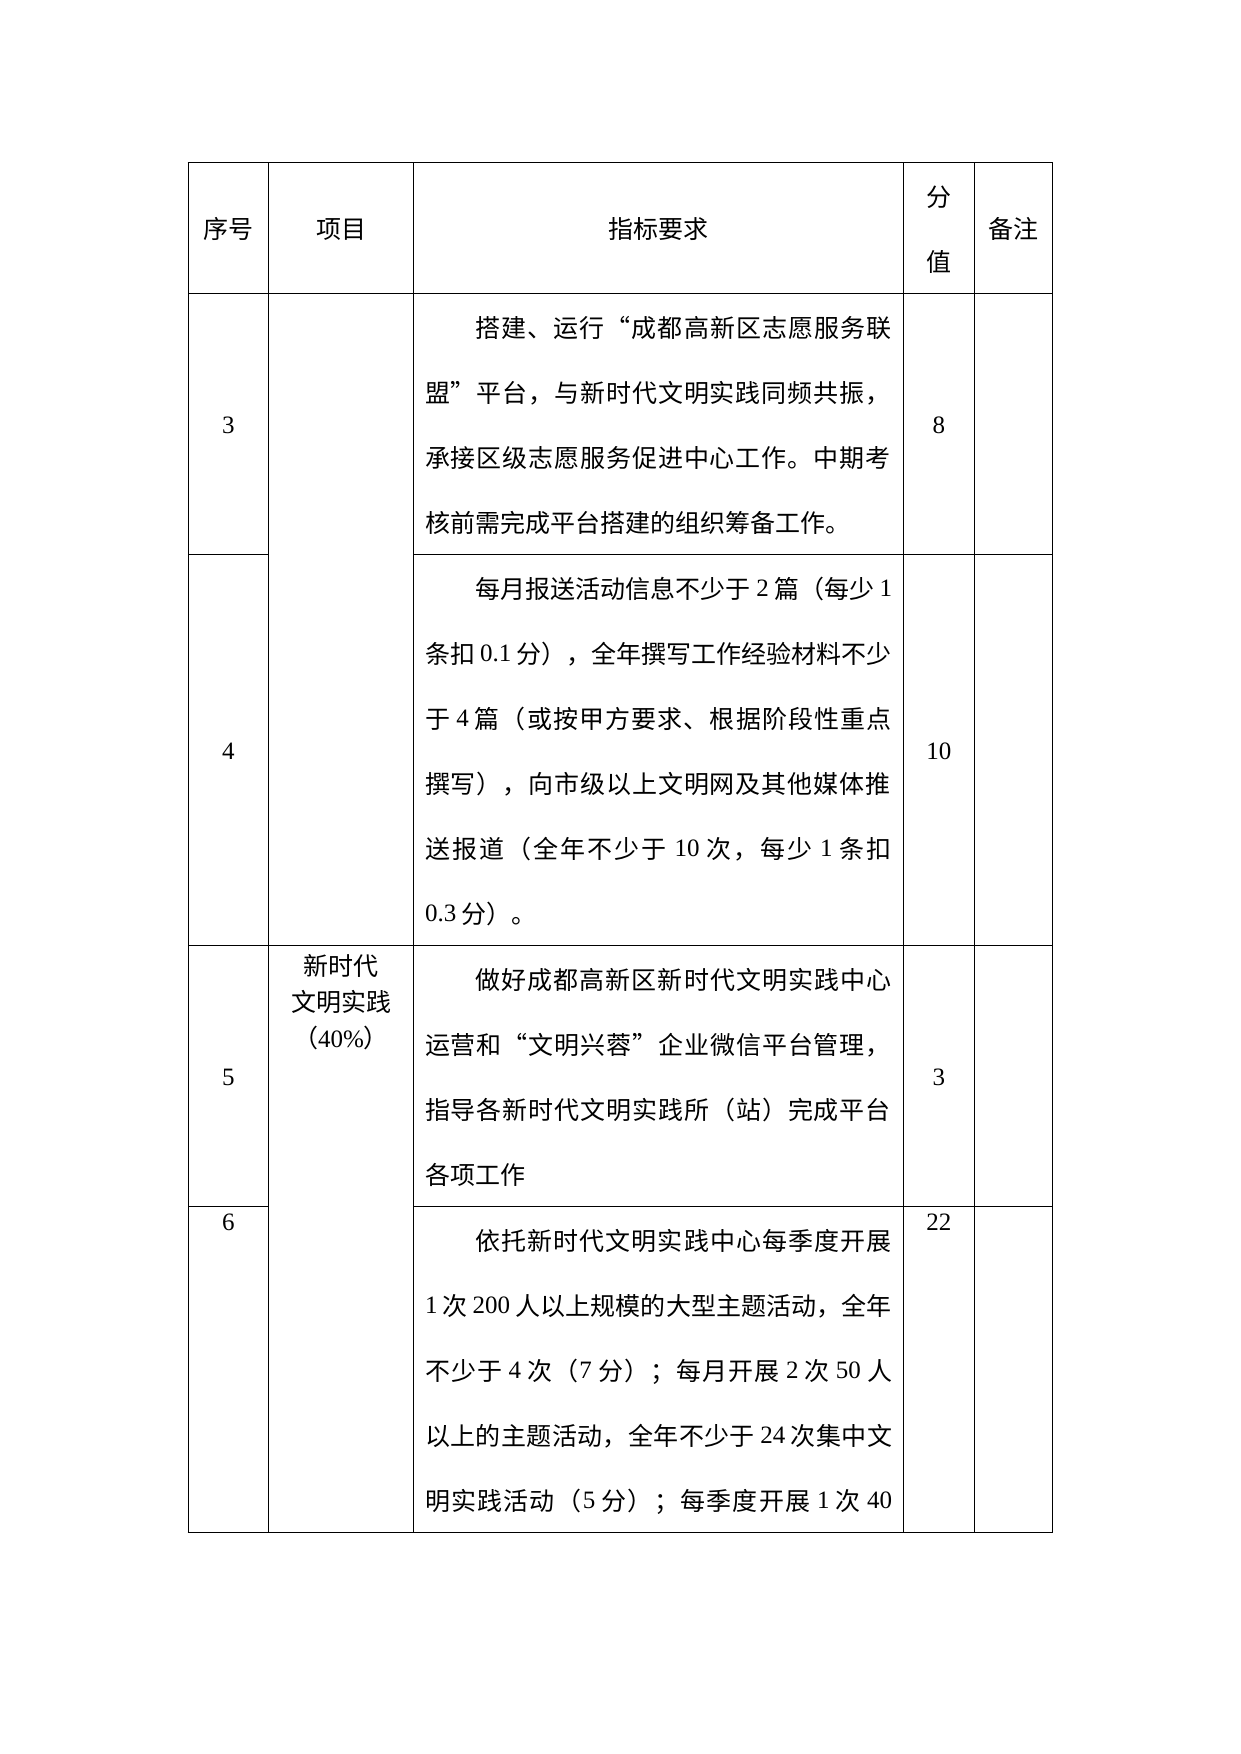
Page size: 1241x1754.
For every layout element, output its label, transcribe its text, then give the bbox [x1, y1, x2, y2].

table_cell [975, 555, 1052, 945]
table_cell 每月报送活动信息不少于2篇（每少1条扣0.1分），全年撰写工作经验材料不少于4篇（或按甲方要求、根据阶段性重点撰写），向市级以上文明网及其他媒体推送报道（全年不少于10次，每少1条扣0.3分）。 [414, 555, 903, 945]
table_cell 8 [904, 294, 974, 554]
table_cell 3 [189, 294, 268, 554]
table_cell 5 [189, 946, 268, 1206]
table_cell 4 [189, 555, 268, 945]
table_header 分值 [904, 163, 974, 293]
table_cell [975, 946, 1052, 1206]
table_cell 搭建、运行“成都高新区志愿服务联盟”平台，与新时代文明实践同频共振，承接区级志愿服务促进中心工作。中期考核前需完成平台搭建的组织筹备工作。 [414, 294, 903, 554]
table_cell 做好成都高新区新时代文明实践中心运营和“文明兴蓉”企业微信平台管理，指导各新时代文明实践所（站）完成平台各项工作 [414, 946, 903, 1206]
table_cell 6 [189, 1207, 268, 1532]
table_cell [975, 1207, 1052, 1532]
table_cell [414, 1207, 903, 1532]
table_cell 3 [904, 946, 974, 1206]
table_header 项目 [269, 163, 413, 293]
table_cell 10 [904, 555, 974, 945]
table_cell [975, 294, 1052, 554]
table_header 备注 [975, 163, 1052, 293]
table_cell 22 [904, 1207, 974, 1532]
table_cell 新时代 文明实践 （40%） [269, 946, 413, 1532]
table_header 序号 [189, 163, 268, 293]
table_header 指标要求 [414, 163, 903, 293]
